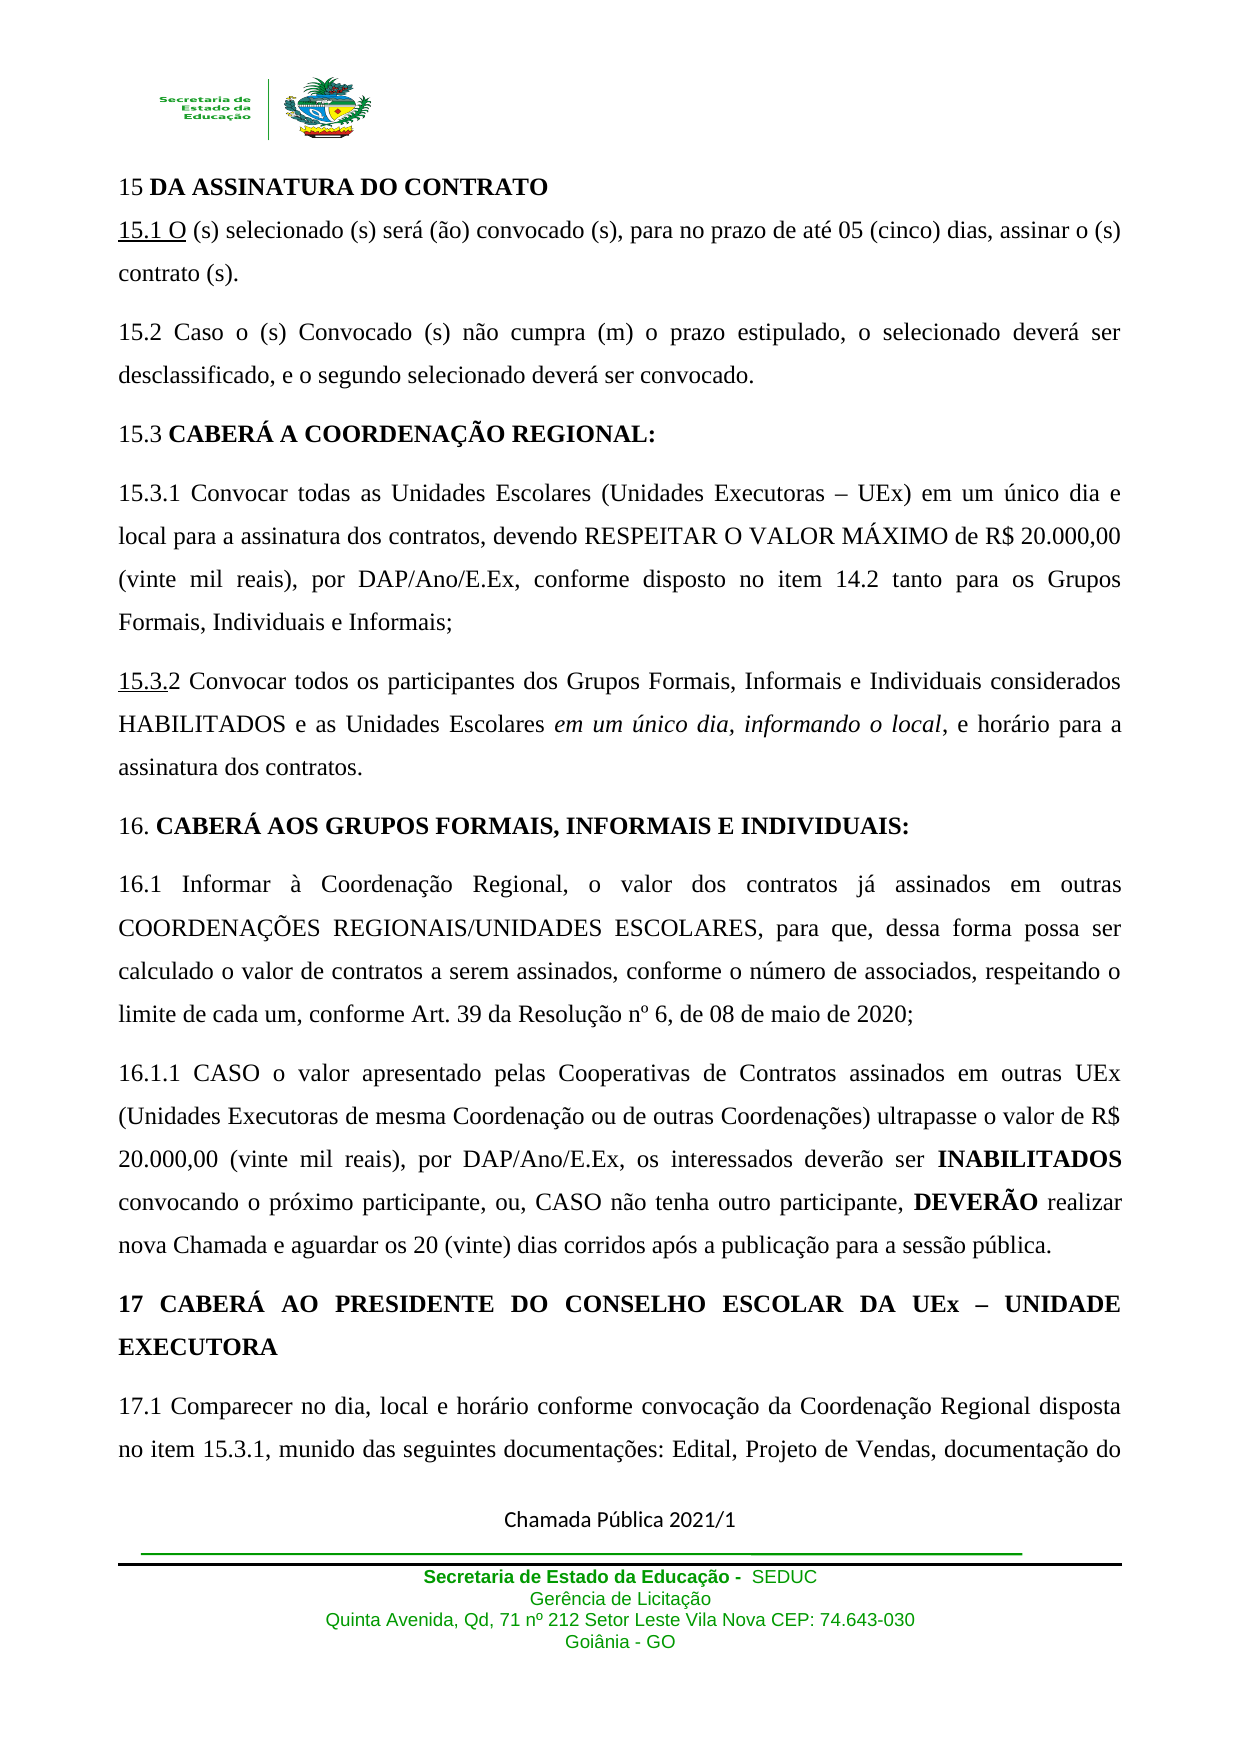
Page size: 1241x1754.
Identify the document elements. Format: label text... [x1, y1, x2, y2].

text 15.3.2 Convocar todos os participantes dos Grupos Formais, Informais e Individuais considerados HABILITADOS e as Unidades Escolares em um único dia, informando o local, e horário para a assinatura dos contratos. [118, 666, 1122, 781]
text 16. CABERÁ AOS GRUPOS FORMAIS, INFORMAIS E INDIVIDUAIS: [118, 811, 1122, 839]
text 16.1 Informar à Coordenação Regional, o valor dos contratos já assinados em outras COORDENAÇÕES REGIONAIS/UNIDADES ESCOLARES, para que, dessa forma possa ser calculado o valor de contratos a serem assinados, conforme o número de associados, respeitando o limite de cada um, conforme Art. 39 da Resolução nº 6, de 08 de maio de 2020; [118, 869, 1122, 1028]
text 15.2 Caso o (s) Convocado (s) não cumpra (m) o prazo estipulado, o selecionado deverá ser desclassificado, e o segundo selecionado deverá ser convocado. [118, 317, 1122, 389]
picture [118, 73, 412, 144]
text 17 CABERÁ AO PRESIDENTE DO CONSELHO ESCOLAR DA UEx – UNIDADE EXECUTORA [118, 1289, 1122, 1361]
text 15.3.1 Convocar todas as Unidades Escolares (Unidades Executoras – UEx) em um único dia e local para a assinatura dos contratos, devendo RESPEITAR O VALOR MÁXIMO de R$ 20.000,00 (vinte mil reais), por DAP/Ano/E.Ex, conforme disposto no item 14.2 tanto para os Grupos Formais, Individuais e Informais; [118, 478, 1122, 636]
text 15.3 CABERÁ A COORDENAÇÃO REGIONAL: [118, 419, 1122, 448]
text 16.1.1 CASO o valor apresentado pelas Cooperativas de Contratos assinados em outras UEx (Unidades Executoras de mesma Coordenação ou de outras Coordenações) ultrapasse o valor de R$ 20.000,00 (vinte mil reais), por DAP/Ano/E.Ex, os interessados deverão ser INABILITADOS convocando o próximo participante, ou, CASO não tenha outro participante, DEVERÃO realizar nova Chamada e aguardar os 20 (vinte) dias corridos após a publicação para a sessão pública. [118, 1058, 1122, 1259]
text 15.1 O (s) selecionado (s) será (ão) convocado (s), para no prazo de até 05 (cinco) dias, assinar o (s) contrato (s). [118, 215, 1122, 287]
text 15 DA ASSINATURA DO CONTRATO [118, 172, 1122, 201]
